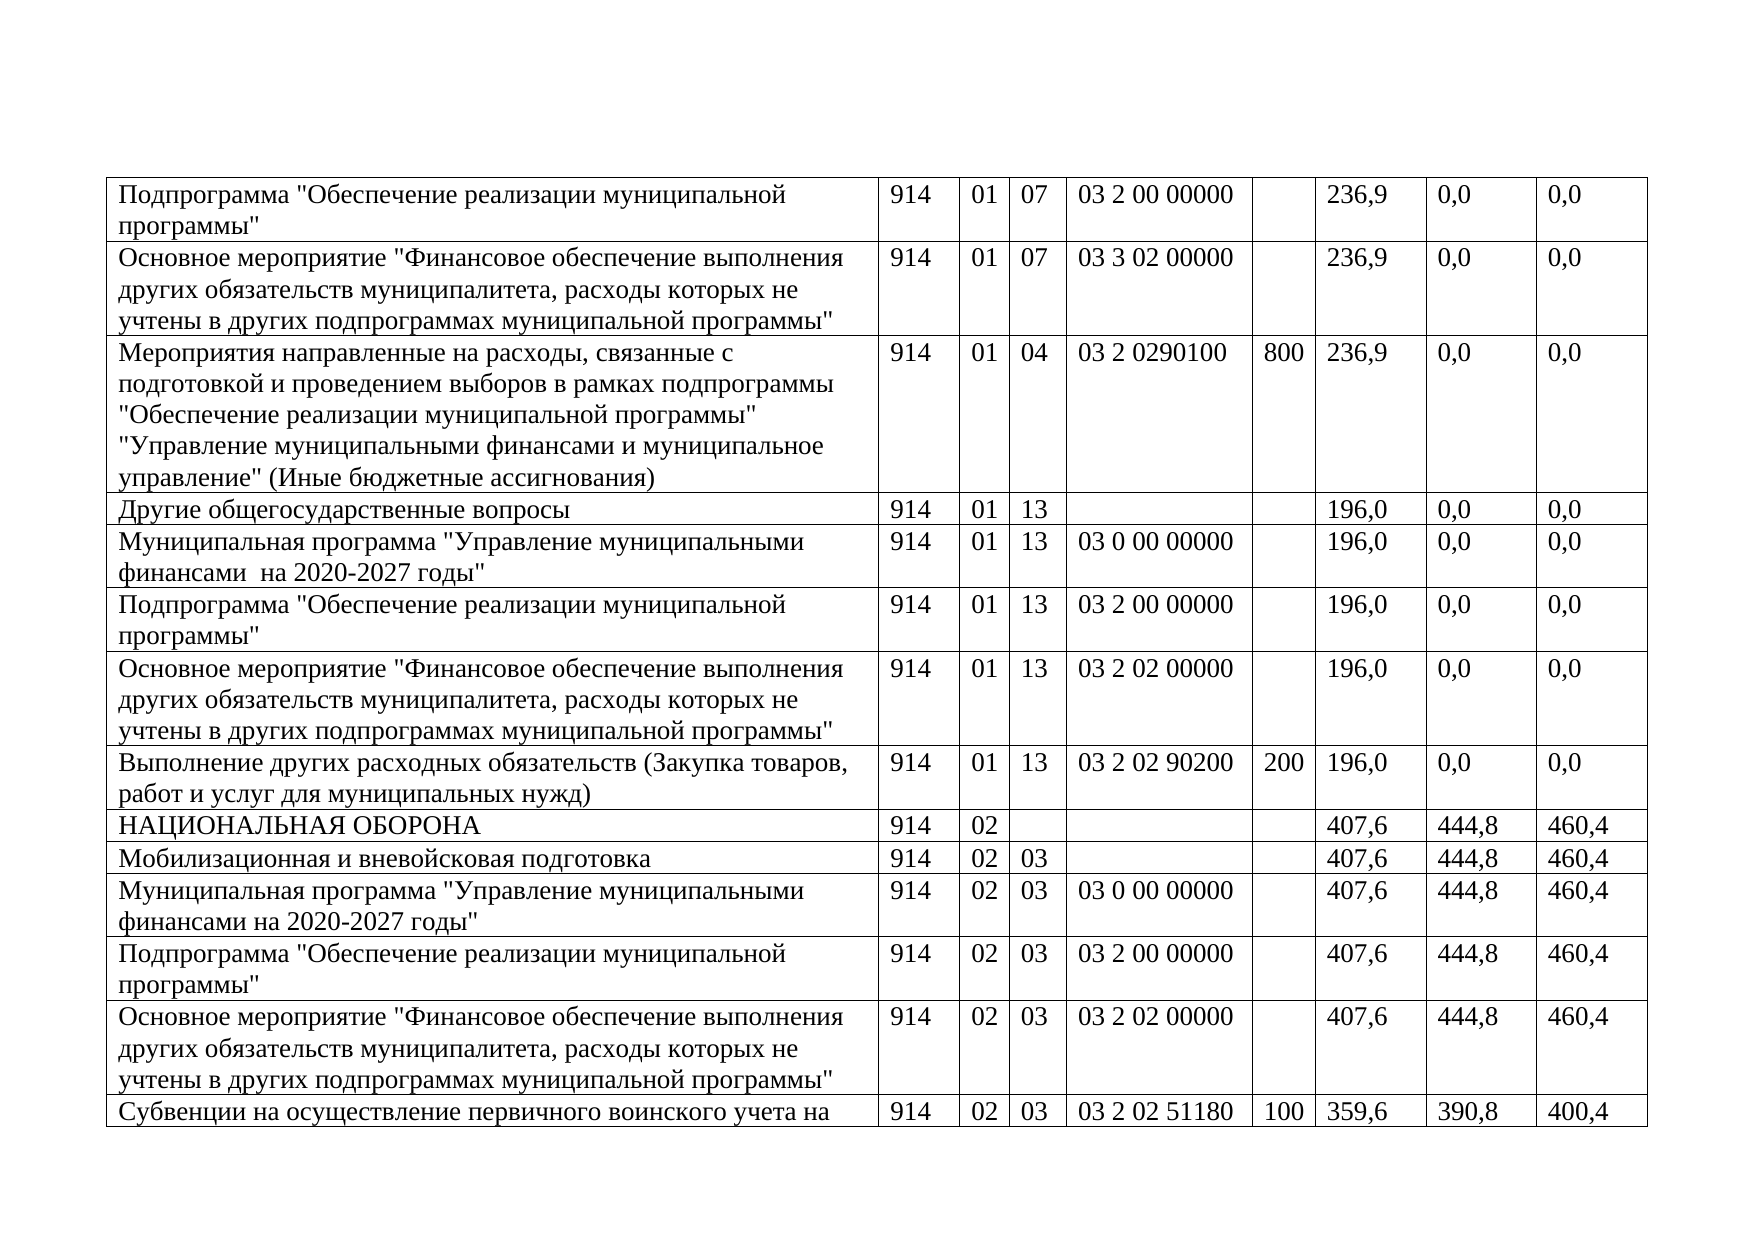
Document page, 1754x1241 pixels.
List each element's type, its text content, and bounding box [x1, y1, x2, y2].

table_cell [1253, 525, 1315, 587]
table_cell 444,8 [1427, 1001, 1536, 1094]
table_cell [1253, 652, 1315, 745]
table_cell 0,0 [1427, 493, 1536, 524]
table_cell 800 [1253, 336, 1315, 492]
table_cell Муниципальная программа "Управление муниципальными финансами на 2020-2027 годы" [107, 525, 878, 587]
table_cell 444,8 [1427, 937, 1536, 999]
table_cell 02 [960, 1095, 1009, 1126]
table_cell 460,4 [1537, 874, 1647, 936]
table_cell 02 [960, 842, 1009, 873]
table_cell 390,8 [1427, 1095, 1536, 1126]
table_cell 914 [879, 493, 959, 524]
table_cell 01 [960, 242, 1009, 335]
table_cell 914 [879, 178, 959, 241]
table_cell 03 2 00 00000 [1067, 178, 1252, 241]
table_cell 196,0 [1316, 493, 1426, 524]
table_cell [1253, 937, 1315, 999]
table_cell 359,6 [1316, 1095, 1426, 1126]
table_cell 13 [1010, 652, 1066, 745]
table_cell 407,6 [1316, 810, 1426, 841]
table_cell 914 [879, 242, 959, 335]
table_cell [1253, 874, 1315, 936]
table_cell 03 2 02 00000 [1067, 1001, 1252, 1094]
table_cell [1253, 842, 1315, 873]
table_cell 0,0 [1427, 652, 1536, 745]
table_cell 04 [1010, 336, 1066, 492]
table_cell 914 [879, 1095, 959, 1126]
table_cell 196,0 [1316, 652, 1426, 745]
table_cell [1010, 810, 1066, 841]
table_cell 914 [879, 842, 959, 873]
table_cell 01 [960, 336, 1009, 492]
table_cell 914 [879, 746, 959, 808]
table_cell 03 2 00 00000 [1067, 588, 1252, 651]
table_cell 03 2 00 00000 [1067, 937, 1252, 999]
table_cell 407,6 [1316, 1001, 1426, 1094]
table_cell 03 2 02 00000 [1067, 652, 1252, 745]
table_cell 13 [1010, 588, 1066, 651]
table_cell 407,6 [1316, 842, 1426, 873]
table_cell 03 [1010, 842, 1066, 873]
table_cell 914 [879, 1001, 959, 1094]
table_cell 02 [960, 1001, 1009, 1094]
table_cell 03 [1010, 937, 1066, 999]
table_cell 914 [879, 652, 959, 745]
table_cell 407,6 [1316, 937, 1426, 999]
table_cell 444,8 [1427, 810, 1536, 841]
table_cell 236,9 [1316, 178, 1426, 241]
table_cell 200 [1253, 746, 1315, 808]
table_cell 236,9 [1316, 336, 1426, 492]
table_cell 03 [1010, 1095, 1066, 1126]
table_cell 0,0 [1427, 525, 1536, 587]
table_cell [1067, 842, 1252, 873]
table_cell 03 [1010, 874, 1066, 936]
table_cell 0,0 [1537, 652, 1647, 745]
table_cell 914 [879, 336, 959, 492]
table_cell [1067, 493, 1252, 524]
table_cell 01 [960, 493, 1009, 524]
table_cell 01 [960, 746, 1009, 808]
table_cell 02 [960, 937, 1009, 999]
table_cell 460,4 [1537, 842, 1647, 873]
table_cell Подпрограмма "Обеспечение реализации муниципальной программы" [107, 178, 878, 241]
table_cell 0,0 [1537, 336, 1647, 492]
table_cell 236,9 [1316, 242, 1426, 335]
table_cell 0,0 [1537, 242, 1647, 335]
table_cell 100 [1253, 1095, 1315, 1126]
table_cell 914 [879, 588, 959, 651]
table_cell [1253, 588, 1315, 651]
table_cell 0,0 [1537, 525, 1647, 587]
table_cell Подпрограмма "Обеспечение реализации муниципальной программы" [107, 937, 878, 999]
table_cell 03 3 02 00000 [1067, 242, 1252, 335]
table_cell 914 [879, 874, 959, 936]
table_cell 914 [879, 810, 959, 841]
table_cell 0,0 [1427, 242, 1536, 335]
table_cell 0,0 [1427, 588, 1536, 651]
table_cell 03 2 02 90200 [1067, 746, 1252, 808]
table_cell 0,0 [1427, 178, 1536, 241]
table_cell 0,0 [1537, 493, 1647, 524]
table_cell 0,0 [1427, 336, 1536, 492]
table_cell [107, 1095, 878, 1126]
table_cell [1067, 810, 1252, 841]
table_cell [1253, 178, 1315, 241]
table_cell 196,0 [1316, 588, 1426, 651]
table_cell 13 [1010, 746, 1066, 808]
table_cell 400,4 [1537, 1095, 1647, 1126]
table_cell 07 [1010, 242, 1066, 335]
table_cell 03 0 00 00000 [1067, 874, 1252, 936]
table_cell Подпрограмма "Обеспечение реализации муниципальной программы" [107, 588, 878, 651]
table_cell 914 [879, 937, 959, 999]
table_cell 914 [879, 525, 959, 587]
table_cell 196,0 [1316, 746, 1426, 808]
table_cell 01 [960, 588, 1009, 651]
table_cell 02 [960, 874, 1009, 936]
table_cell 13 [1010, 493, 1066, 524]
table_cell 01 [960, 525, 1009, 587]
table_cell Выполнение других расходных обязательств (Закупка товаров, работ и услуг для муниципальных нужд) [107, 746, 878, 808]
table_cell [1253, 493, 1315, 524]
table_cell 01 [960, 652, 1009, 745]
table_cell 03 0 00 00000 [1067, 525, 1252, 587]
table_cell 03 2 0290100 [1067, 336, 1252, 492]
table_cell 03 [1010, 1001, 1066, 1094]
table_cell Мероприятия направленные на расходы, связанные с подготовкой и проведением выборов в рамках подпрограммы "Обеспечение реализации муниципальной программы" "Управление муниципальными финансами и муниципальное управление" (Иные бюджетные ассигнования) [107, 336, 878, 492]
table_cell 02 [960, 810, 1009, 841]
table_cell 196,0 [1316, 525, 1426, 587]
table_cell 13 [1010, 525, 1066, 587]
table_cell 460,4 [1537, 1001, 1647, 1094]
table_cell 444,8 [1427, 842, 1536, 873]
table_cell 444,8 [1427, 874, 1536, 936]
table_cell 460,4 [1537, 810, 1647, 841]
table_cell 460,4 [1537, 937, 1647, 999]
table_cell 07 [1010, 178, 1066, 241]
table_cell Муниципальная программа "Управление муниципальными финансами на 2020-2027 годы" [107, 874, 878, 936]
table_cell 0,0 [1537, 746, 1647, 808]
table_cell 03 2 02 51180 [1067, 1095, 1252, 1126]
table_cell 01 [960, 178, 1009, 241]
table_cell 0,0 [1537, 178, 1647, 241]
table_cell Мобилизационная и вневойсковая подготовка [107, 842, 878, 873]
table_cell Другие общегосударственные вопросы [107, 493, 878, 524]
table_cell [1253, 1001, 1315, 1094]
table_cell 0,0 [1427, 746, 1536, 808]
table_cell 407,6 [1316, 874, 1426, 936]
table_cell [1253, 810, 1315, 841]
table_cell 0,0 [1537, 588, 1647, 651]
table_cell НАЦИОНАЛЬНАЯ ОБОРОНА [107, 810, 878, 841]
table_cell [1253, 242, 1315, 335]
